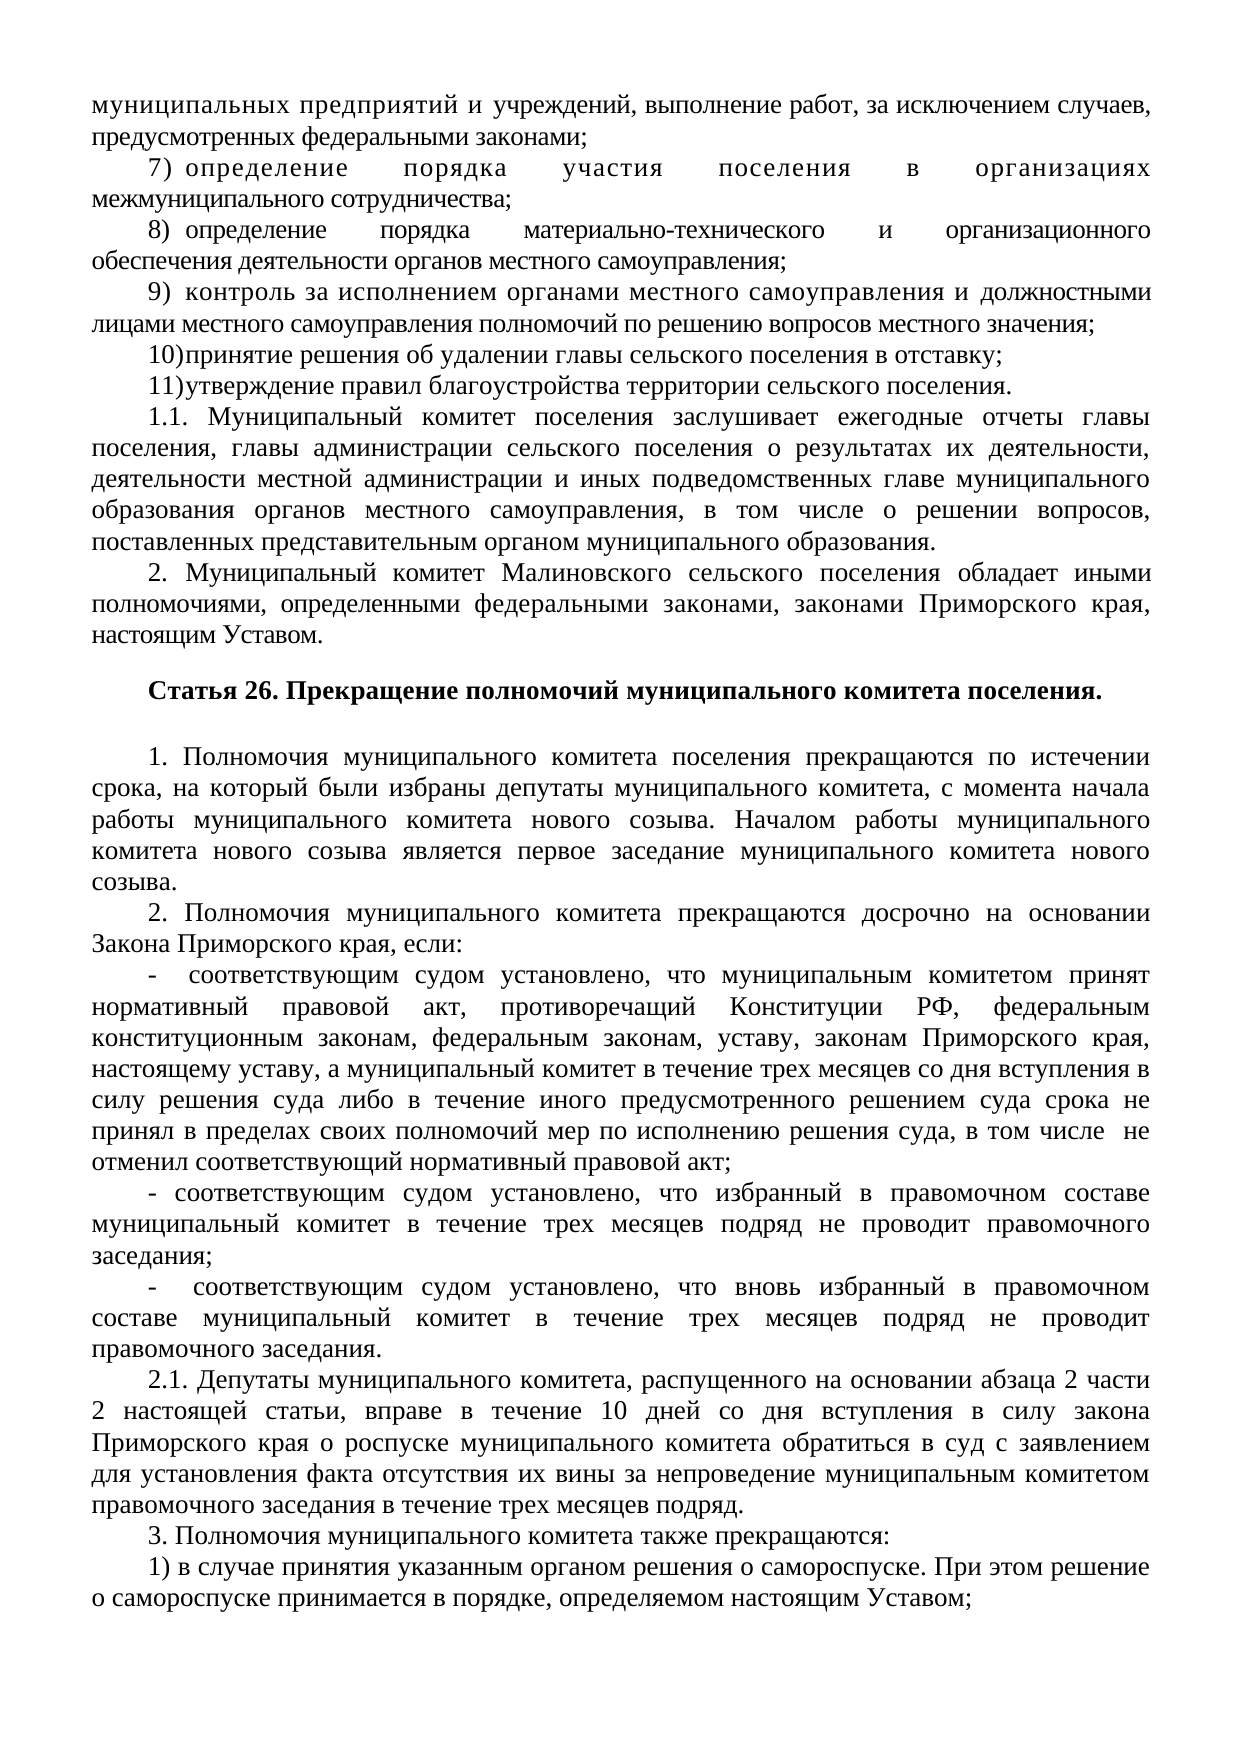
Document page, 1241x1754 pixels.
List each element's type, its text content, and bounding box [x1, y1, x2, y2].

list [91, 89, 1152, 151]
text 1) в случае принятия указанным органом решения о самороспуске. При этом решение о самороспуске принимается в порядке, определяемом настоящим Уставом; [91, 1550, 1152, 1612]
list контроль за исполнением органами местного самоуправления и должностными лицами местного самоуправления полномочий по решению вопросов местного значения; [91, 276, 1152, 338]
text 2. Полномочия муниципального комитета прекращаются досрочно на основании Закона Приморского края, если: [91, 896, 1152, 958]
list определение порядка материально-технического и организационного обеспечения деятельности органов местного самоуправления; [91, 213, 1152, 276]
text - соответствующим судом установлено, что избранный в правомочном составе муниципальный комитет в течение трех месяцев подряд не проводит правомочного заседания; [91, 1176, 1152, 1270]
text 1.1. Муниципальный комитет поселения заслушивает ежегодные отчеты главы поселения, главы администрации сельского поселения о результатах их деятельности, деятельности местной администрации и иных подведомственных главе муниципального образования органов местного самоуправления, в том числе о решении вопросов, поставленных представительным органом муниципального образования. [91, 400, 1152, 556]
text 2.1. Депутаты муниципального комитета, распущенного на основании абзаца 2 части 2 настоящей статьи, вправе в течение 10 дней со дня вступления в силу закона Приморского края о роспуске муниципального комитета обратиться в суд с заявлением для установления факта отсутствия их вины за непроведение муниципальным комитетом правомочного заседания в течение трех месяцев подряд. [91, 1363, 1152, 1519]
list утверждение правил благоустройства территории сельского поселения. [91, 369, 1152, 400]
list Муниципальный комитет Малиновского сельского поселения обладает иными полномочиями, определенными федеральными законами, законами Приморского края, настоящим Уставом. [91, 556, 1152, 649]
text 3. Полномочия муниципального комитета также прекращаются: [91, 1519, 1152, 1550]
list принятие решения об удалении главы сельского поселения в отставку; [91, 338, 1152, 369]
subtitle Статья 26. Прекращение полномочий муниципального комитета поселения. [148, 674, 1152, 705]
text - соответствующим судом установлено, что вновь избранный в правомочном составе муниципальный комитет в течение трех месяцев подряд не проводит правомочного заседания. [91, 1270, 1152, 1363]
text 1. Полномочия муниципального комитета поселения прекращаются по истечении срока, на который были избраны депутаты муниципального комитета, с момента начала работы муниципального комитета нового созыва. Началом работы муниципального комитета нового созыва является первое заседание муниципального комитета нового созыва. [91, 740, 1152, 896]
list определение порядка участия поселения в организациях межмуниципального сотрудничества; [91, 151, 1152, 213]
text - соответствующим судом установлено, что муниципальным комитетом принят нормативный правовой акт, противоречащий Конституции РФ, федеральным конституционным законам, федеральным законам, уставу, законам Приморского края, настоящему уставу, а муниципальный комитет в течение трех месяцев со дня вступления в силу решения суда либо в течение иного предусмотренного решением суда срока не принял в пределах своих полномочий мер по исполнению решения суда, в том числе не отменил соответствующий нормативный правовой акт; [91, 958, 1152, 1176]
